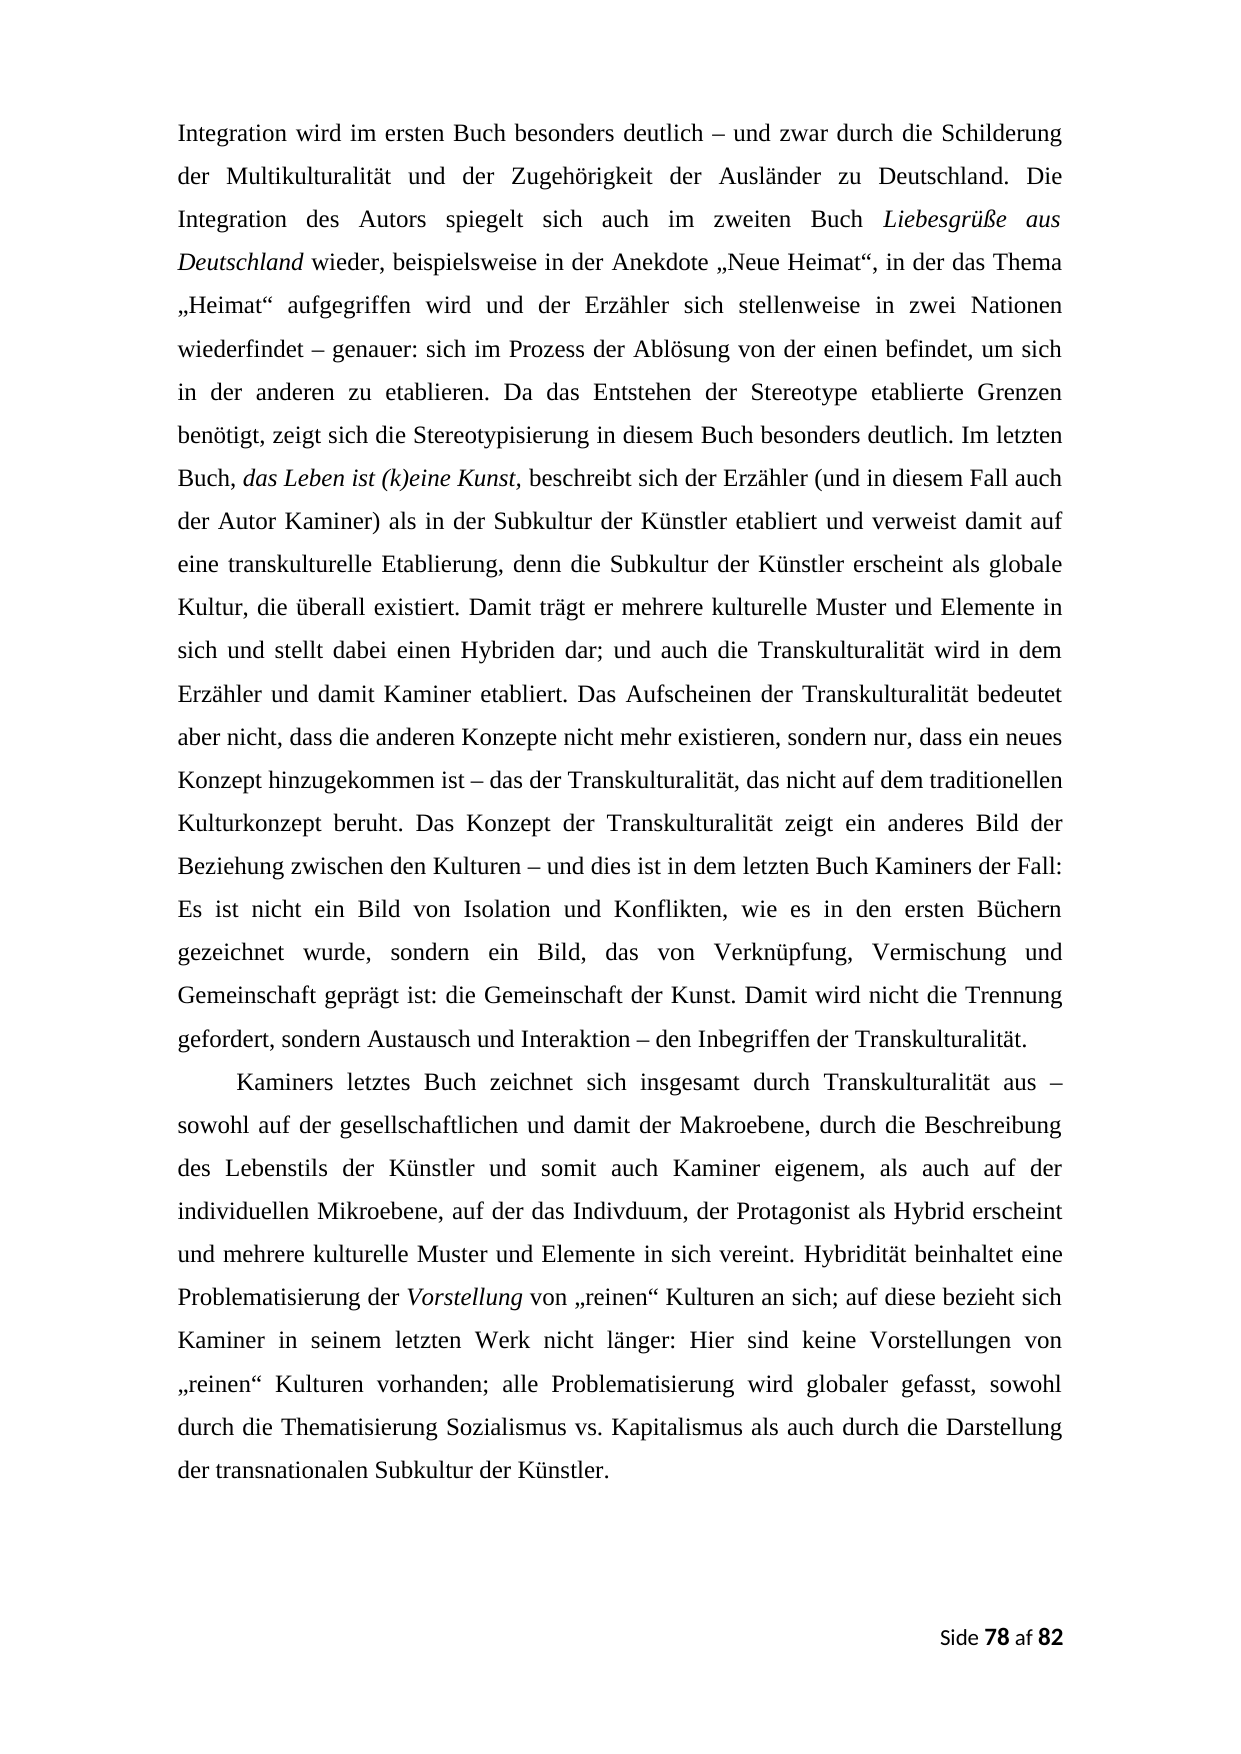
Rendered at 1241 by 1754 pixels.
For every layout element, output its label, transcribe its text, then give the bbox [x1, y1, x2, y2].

text Kaminers letztes Buch zeichnet sich insgesamt durch Transkulturalität aus – sowohl auf der gesellschaftlichen und damit der Makroebene, durch die Beschreibung des Lebenstils der Künstler und somit auch Kaminer eigenem, als auch auf der individuellen Mikroebene, auf der das Indivduum, der Protagonist als Hybrid erscheint und mehrere kulturelle Muster und Elemente in sich vereint. Hybridität beinhaltet eine Problematisierung der Vorstellung von „reinen“ Kulturen an sich; auf diese bezieht sich Kaminer in seinem letzten Werk nicht länger: Hier sind keine Vorstellungen von „reinen“ Kulturen vorhanden; alle Problematisierung wird globaler gefasst, sowohl durch die Thematisierung Sozialismus vs. Kapitalismus als auch durch die Darstellung der transnationalen Subkultur der Künstler. [177, 1067, 1063, 1484]
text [177, 118, 1063, 1052]
